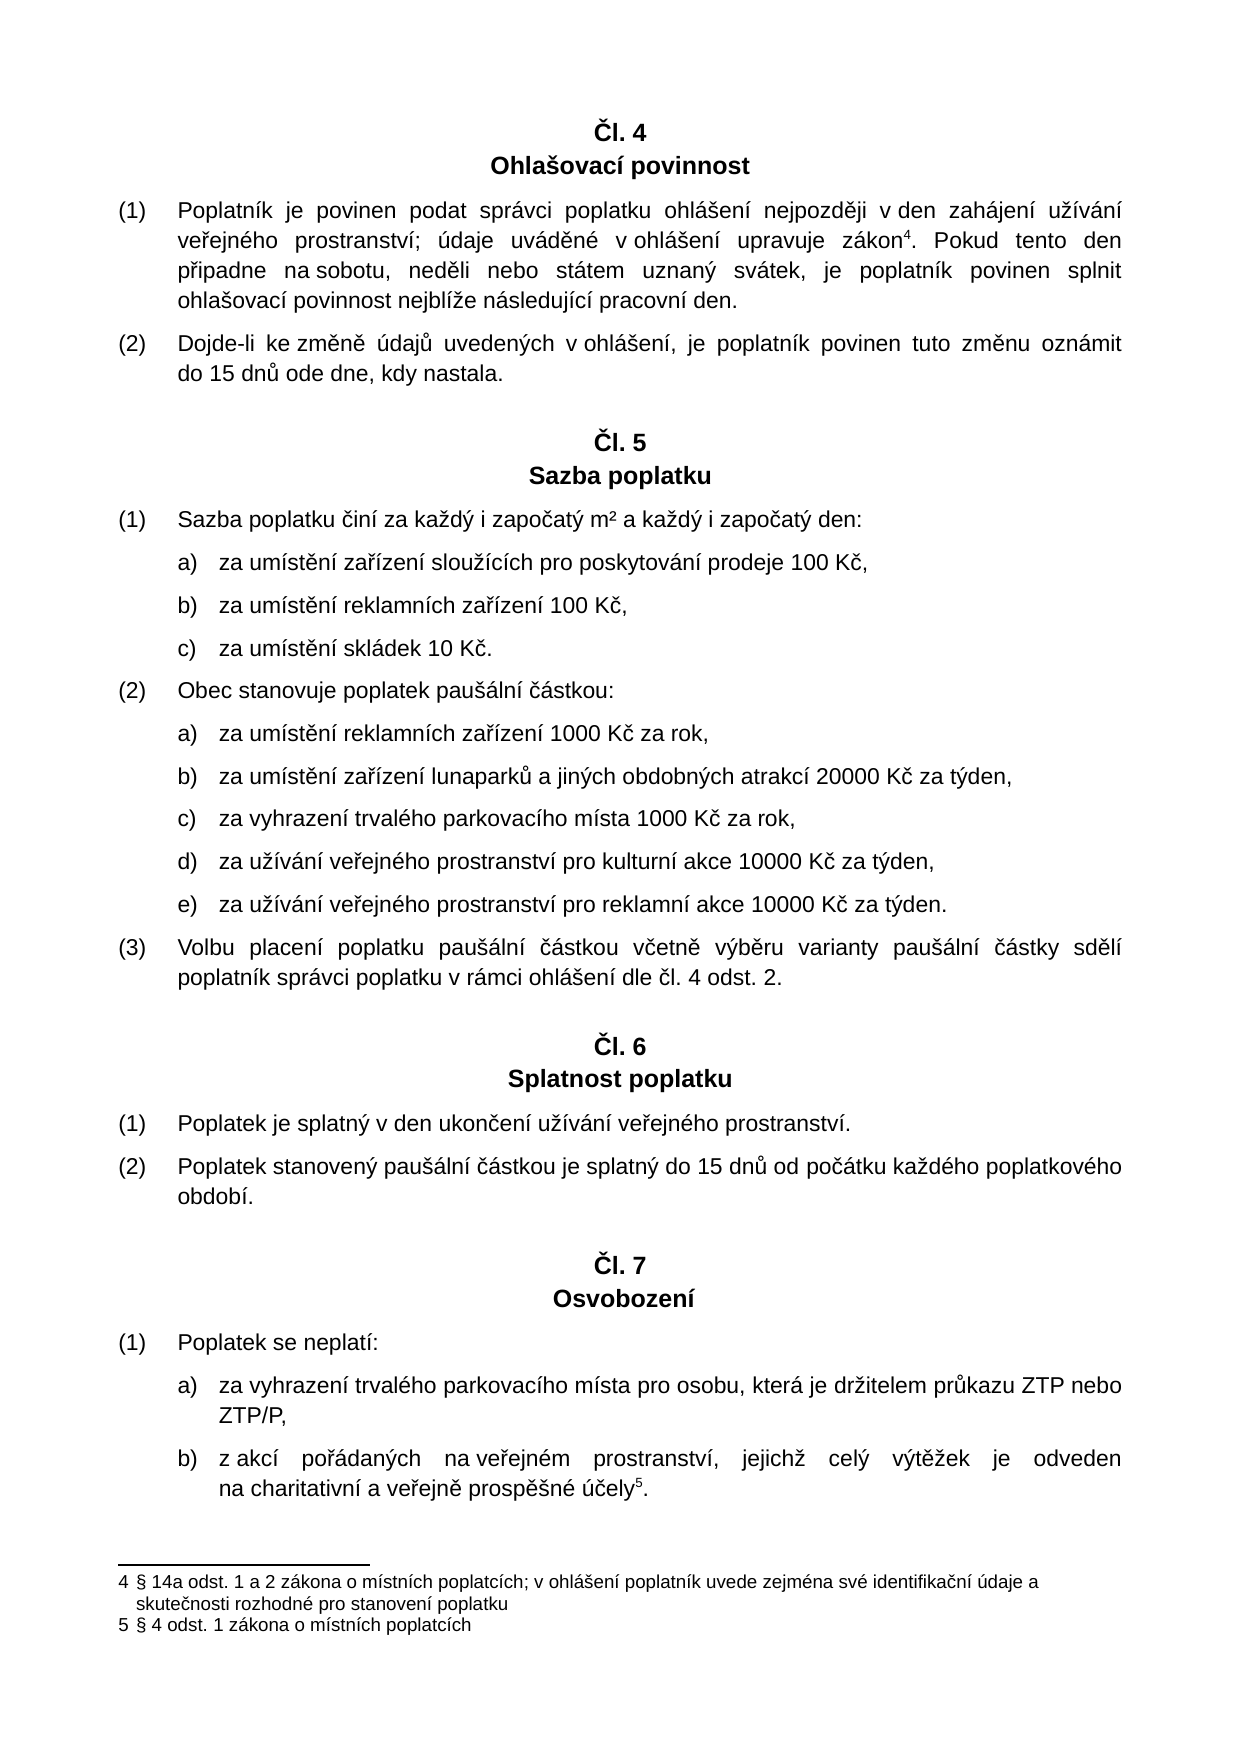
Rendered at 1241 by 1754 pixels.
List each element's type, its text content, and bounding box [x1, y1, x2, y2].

subtitle Čl. 7 Osvobození [118, 1251, 1122, 1312]
list za vyhrazení trvalého parkovacího místa 1000 Kč za rok, [177, 805, 1122, 832]
list Poplatník je povinen podat správci poplatku ohlášení nejpozději v den zahájení užívání veřejného prostranství; údaje uváděné v ohlášení upravuje zákon. Pokud tento den připadne na sobotu, neděli nebo státem uznaný svátek, je poplatník povinen splnit ohlašovací povinnost nejblíže následující pracovní den. [118, 197, 1122, 314]
list Dojde-li ke změně údajů uvedených v ohlášení, je poplatník povinen tuto změnu oznámit do 15 dnů ode dne, kdy nastala. [118, 330, 1122, 387]
list Obec stanovuje poplatek paušální částkou: [118, 677, 1122, 704]
subtitle Čl. 5 Sazba poplatku [118, 428, 1122, 490]
list za umístění skládek 10 Kč. [177, 634, 1122, 661]
list za užívání veřejného prostranství pro kulturní akce 10000 Kč za týden, [177, 848, 1122, 874]
subtitle Čl. 6 Splatnost poplatku [118, 1031, 1122, 1093]
list Volbu placení poplatku paušální částkou včetně výběru varianty paušální částky sdělí poplatník správci poplatku v rámci ohlášení dle čl. 4 odst. 2. [118, 933, 1122, 990]
list z akcí pořádaných na veřejném prostranství, jejichž celý výtěžek je odveden na charitativní a veřejně prospěšné účely. [177, 1445, 1122, 1501]
subtitle Čl. 4 Ohlašovací povinnost [118, 118, 1122, 180]
list za umístění reklamních zařízení 1000 Kč za rok, [177, 720, 1122, 746]
list Poplatek stanovený paušální částkou je splatný do 15 dnů od počátku každého poplatkového období. [118, 1153, 1122, 1209]
list za umístění zařízení lunaparků a jiných obdobných atrakcí 20000 Kč za týden, [177, 763, 1122, 789]
list Sazba poplatku činí za každý i započatý m² a každý i započatý den: [118, 506, 1122, 533]
list Poplatek se neplatí: [118, 1329, 1122, 1356]
list za užívání veřejného prostranství pro reklamní akce 10000 Kč za týden. [177, 891, 1122, 917]
list za umístění reklamních zařízení 100 Kč, [177, 592, 1122, 618]
list za vyhrazení trvalého parkovacího místa pro osobu, která je držitelem průkazu ZTP nebo ZTP/P, [177, 1372, 1122, 1428]
list za umístění zařízení sloužících pro poskytování prodeje 100 Kč, [177, 549, 1122, 576]
list Poplatek je splatný v den ukončení užívání veřejného prostranství. [118, 1110, 1122, 1136]
